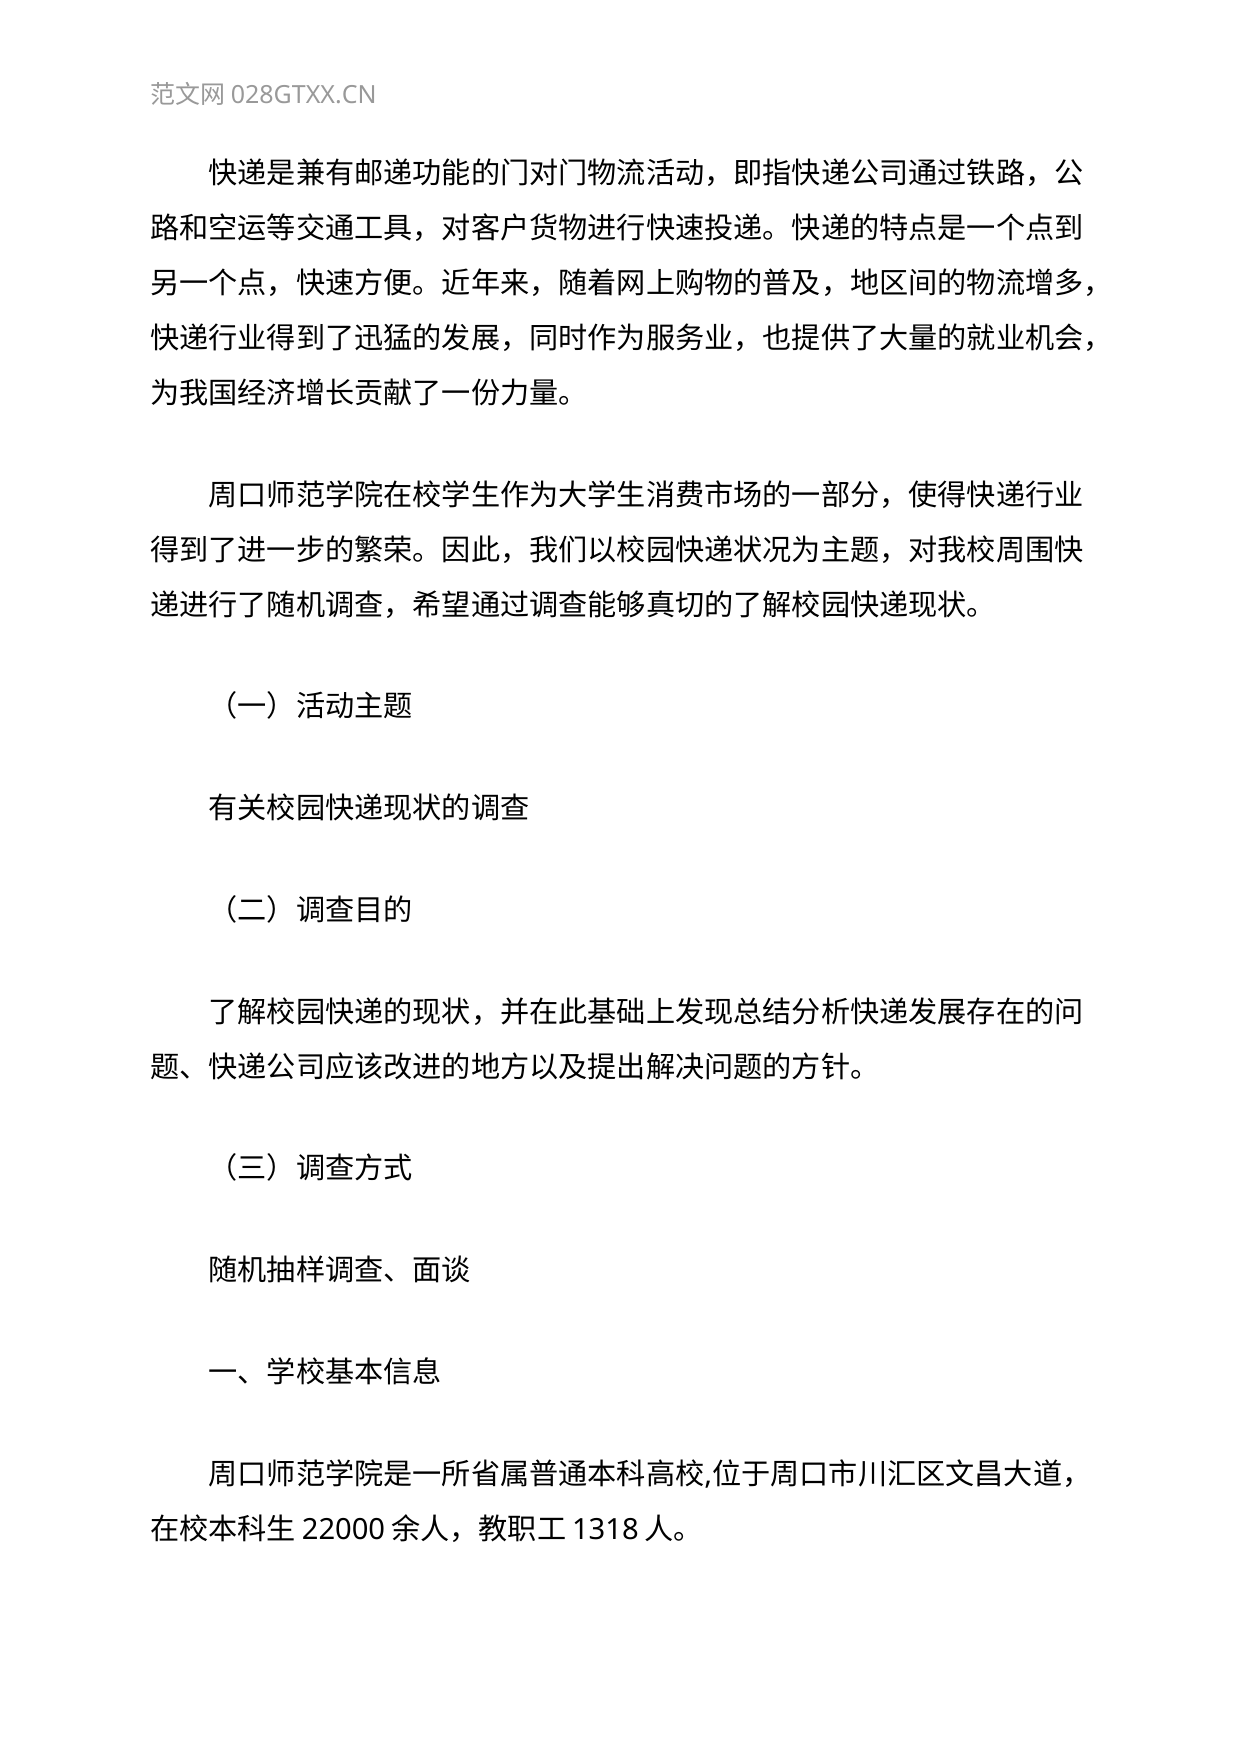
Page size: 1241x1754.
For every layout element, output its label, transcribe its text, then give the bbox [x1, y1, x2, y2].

text 了解校园快递的现状，并在此基础上发现总结分析快递发展存在的问题、快递公司应该改进的地方以及提出解决问题的方针。 [150, 988, 1090, 1085]
text （一）活动主题 [150, 683, 1090, 725]
text 有关校园快递现状的调查 [150, 785, 1090, 827]
text （二）调查目的 [150, 886, 1090, 929]
text （三）调查方式 [150, 1145, 1090, 1187]
text 周口师范学院是一所省属普通本科高校,位于周口市川汇区文昌大道，在校本科生22000余人，教职工1318人。 [150, 1450, 1090, 1548]
text 快递是兼有邮递功能的门对门物流活动，即指快递公司通过铁路，公路和空运等交通工具，对客户货物进行快速投递。快递的特点是一个点到另一个点，快速方便。近年来，随着网上购物的普及，地区间的物流增多，快递行业得到了迅猛的发展，同时作为服务业，也提供了大量的就业机会，为我国经济增长贡献了一份力量。 [150, 150, 1090, 412]
text 一、学校基本信息 [150, 1348, 1090, 1391]
text 周口师范学院在校学生作为大学生消费市场的一部分，使得快递行业得到了进一步的繁荣。因此，我们以校园快递状况为主题，对我校周围快递进行了随机调查，希望通过调查能够真切的了解校园快递现状。 [150, 471, 1090, 623]
text 随机抽样调查、面谈 [150, 1247, 1090, 1289]
